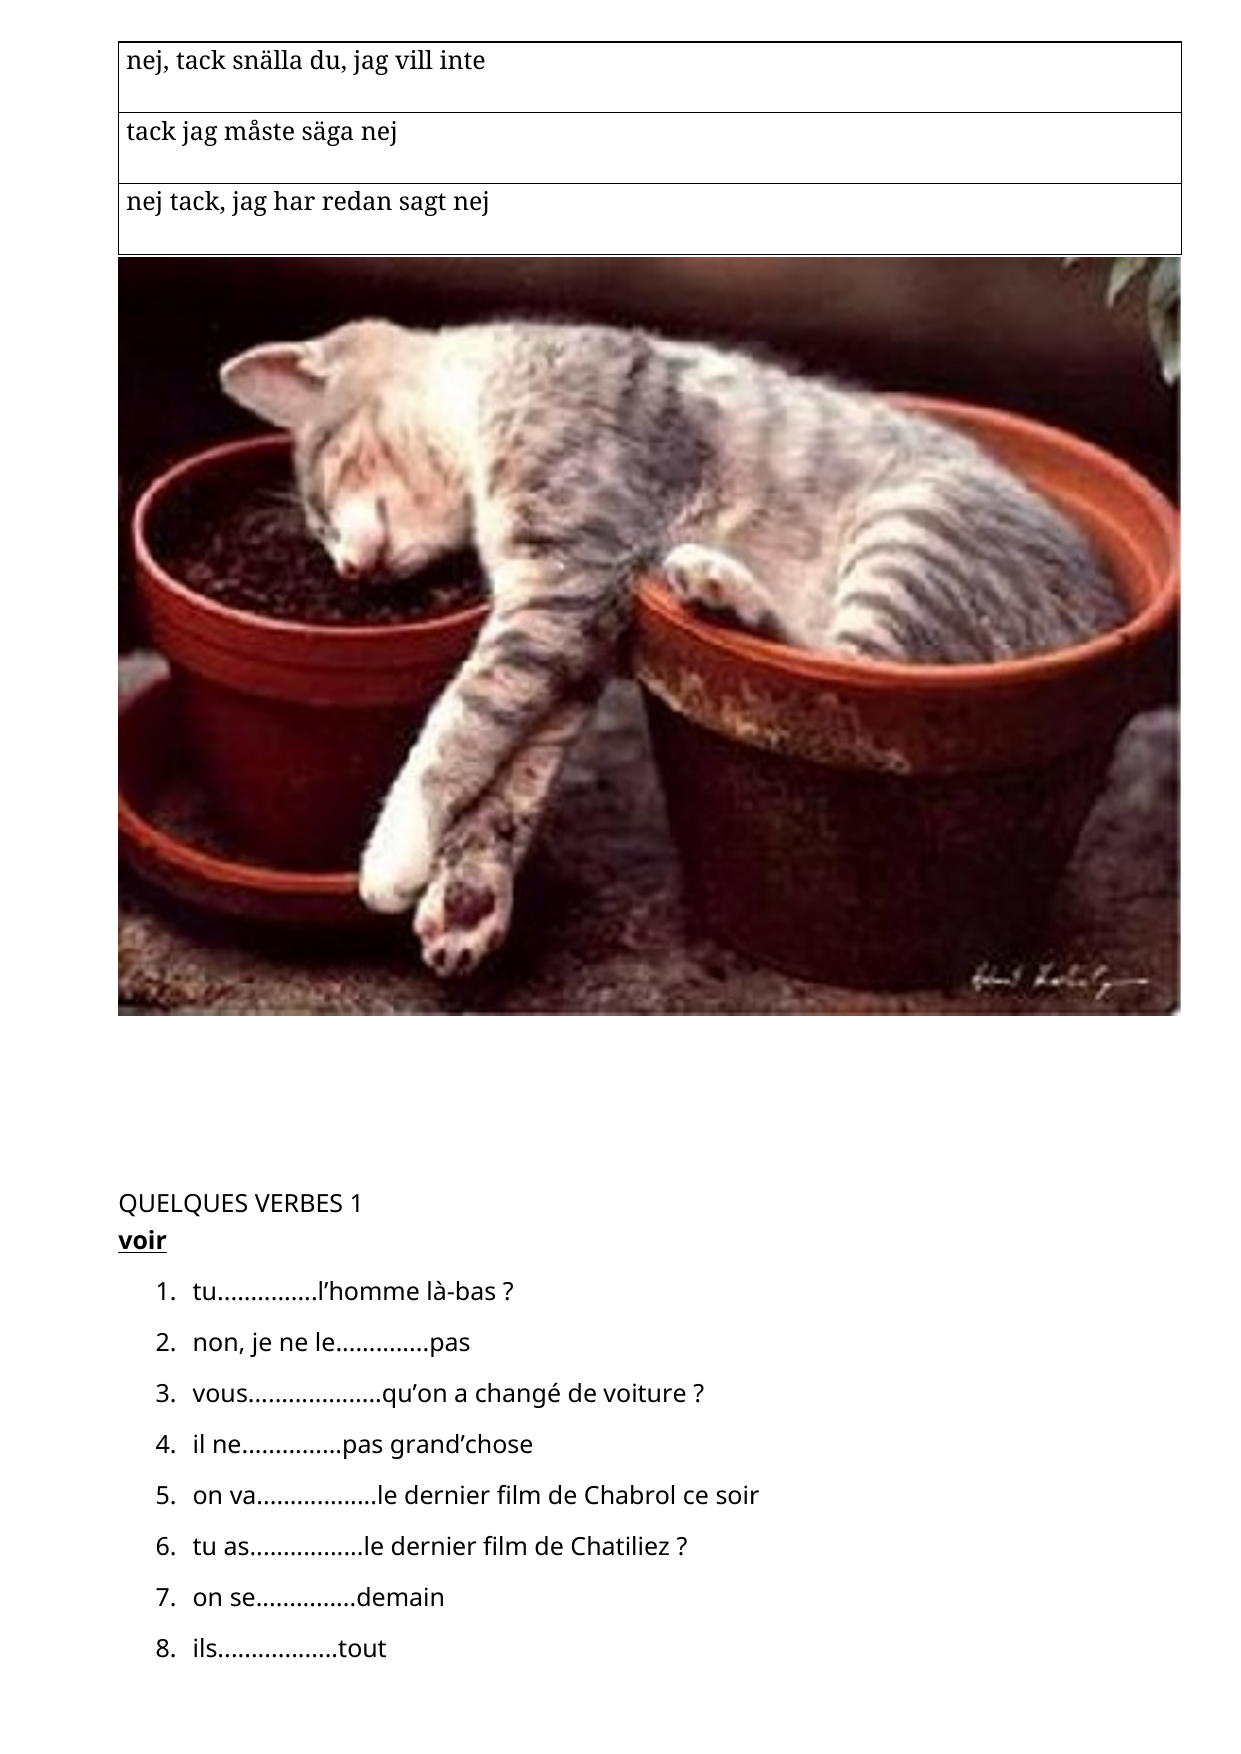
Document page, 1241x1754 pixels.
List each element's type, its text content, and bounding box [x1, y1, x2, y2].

table_cell tack jag måste säga nej [119, 113, 976, 183]
list tu...............l’homme là-bas ? [155, 1274, 1199, 1308]
table_cell nej, tack snälla du, jag vill inte [119, 43, 976, 112]
table_cell [976, 184, 1181, 254]
list on va..................le dernier film de Chabrol ce soir [155, 1478, 1199, 1512]
table_cell nej tack, jag har redan sagt nej [119, 184, 976, 254]
list vous....................qu’on a changé de voiture ? [155, 1376, 1199, 1410]
list ils..................tout [155, 1631, 1199, 1665]
table_cell [976, 113, 1181, 183]
list non, je ne le..............pas [155, 1325, 1199, 1359]
text QUELQUES VERBES 1 [118, 1186, 1199, 1220]
list on se...............demain [155, 1580, 1199, 1614]
list il ne...............pas grand’chose [155, 1427, 1199, 1461]
list tu as.................le dernier film de Chatiliez ? [155, 1529, 1199, 1563]
text voir [118, 1223, 1199, 1257]
picture [118, 257, 1181, 1016]
table_cell [976, 43, 1181, 112]
